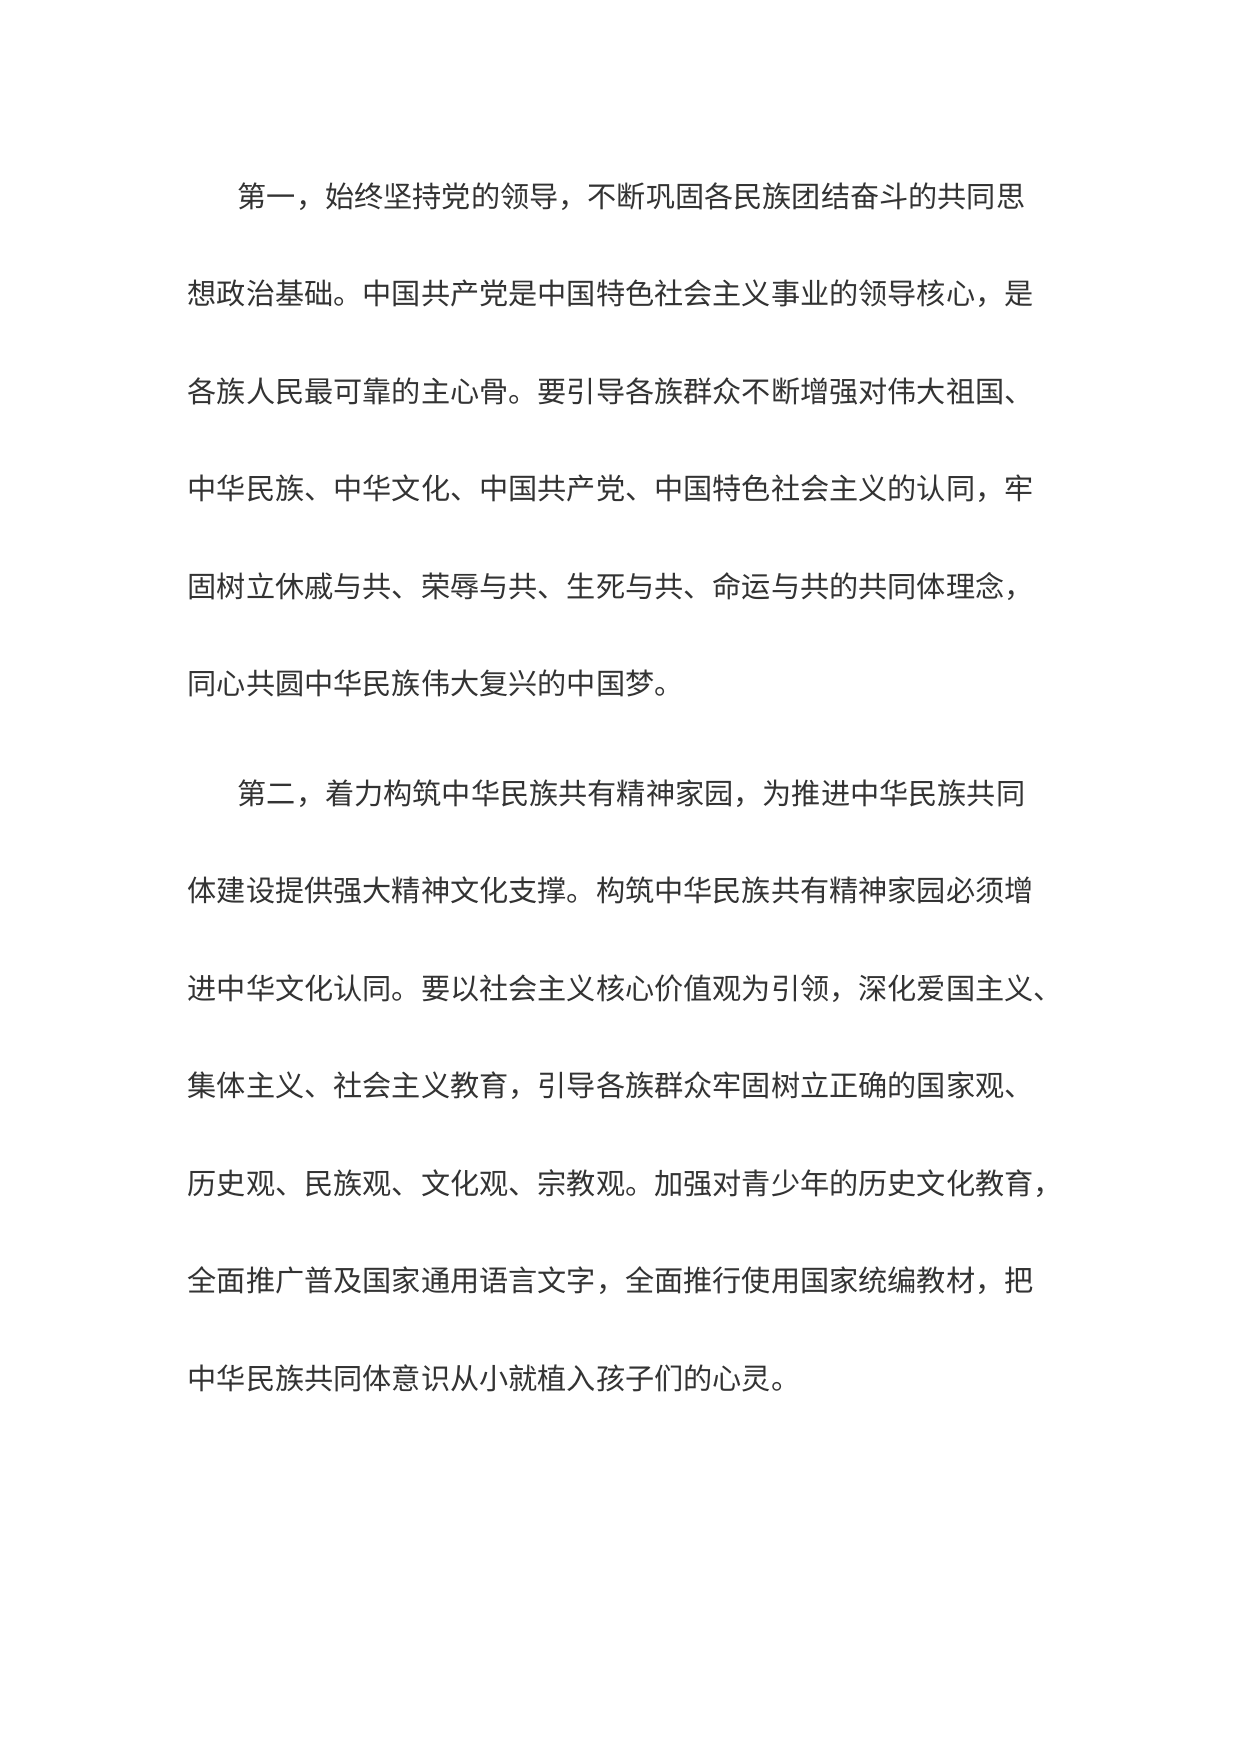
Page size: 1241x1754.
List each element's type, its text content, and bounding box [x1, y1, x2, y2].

text 第一，始终坚持党的领导，不断巩固各民族团结奋斗的共同思想政治基础。中国共产党是中国特色社会主义事业的领导核心，是各族人民最可靠的主心骨。要引导各族群众不断增强对伟大祖国、中华民族、中华文化、中国共产党、中国特色社会主义的认同，牢固树立休戚与共、荣辱与共、生死与共、命运与共的共同体理念，同心共圆中华民族伟大复兴的中国梦。 [187, 162, 1053, 714]
text 第二，着力构筑中华民族共有精神家园，为推进中华民族共同体建设提供强大精神文化支撑。构筑中华民族共有精神家园必须增进中华文化认同。要以社会主义核心价值观为引领，深化爱国主义、集体主义、社会主义教育，引导各族群众牢固树立正确的国家观、历史观、民族观、文化观、宗教观。加强对青少年的历史文化教育，全面推广普及国家通用语言文字，全面推行使用国家统编教材，把中华民族共同体意识从小就植入孩子们的心灵。 [187, 759, 1053, 1409]
